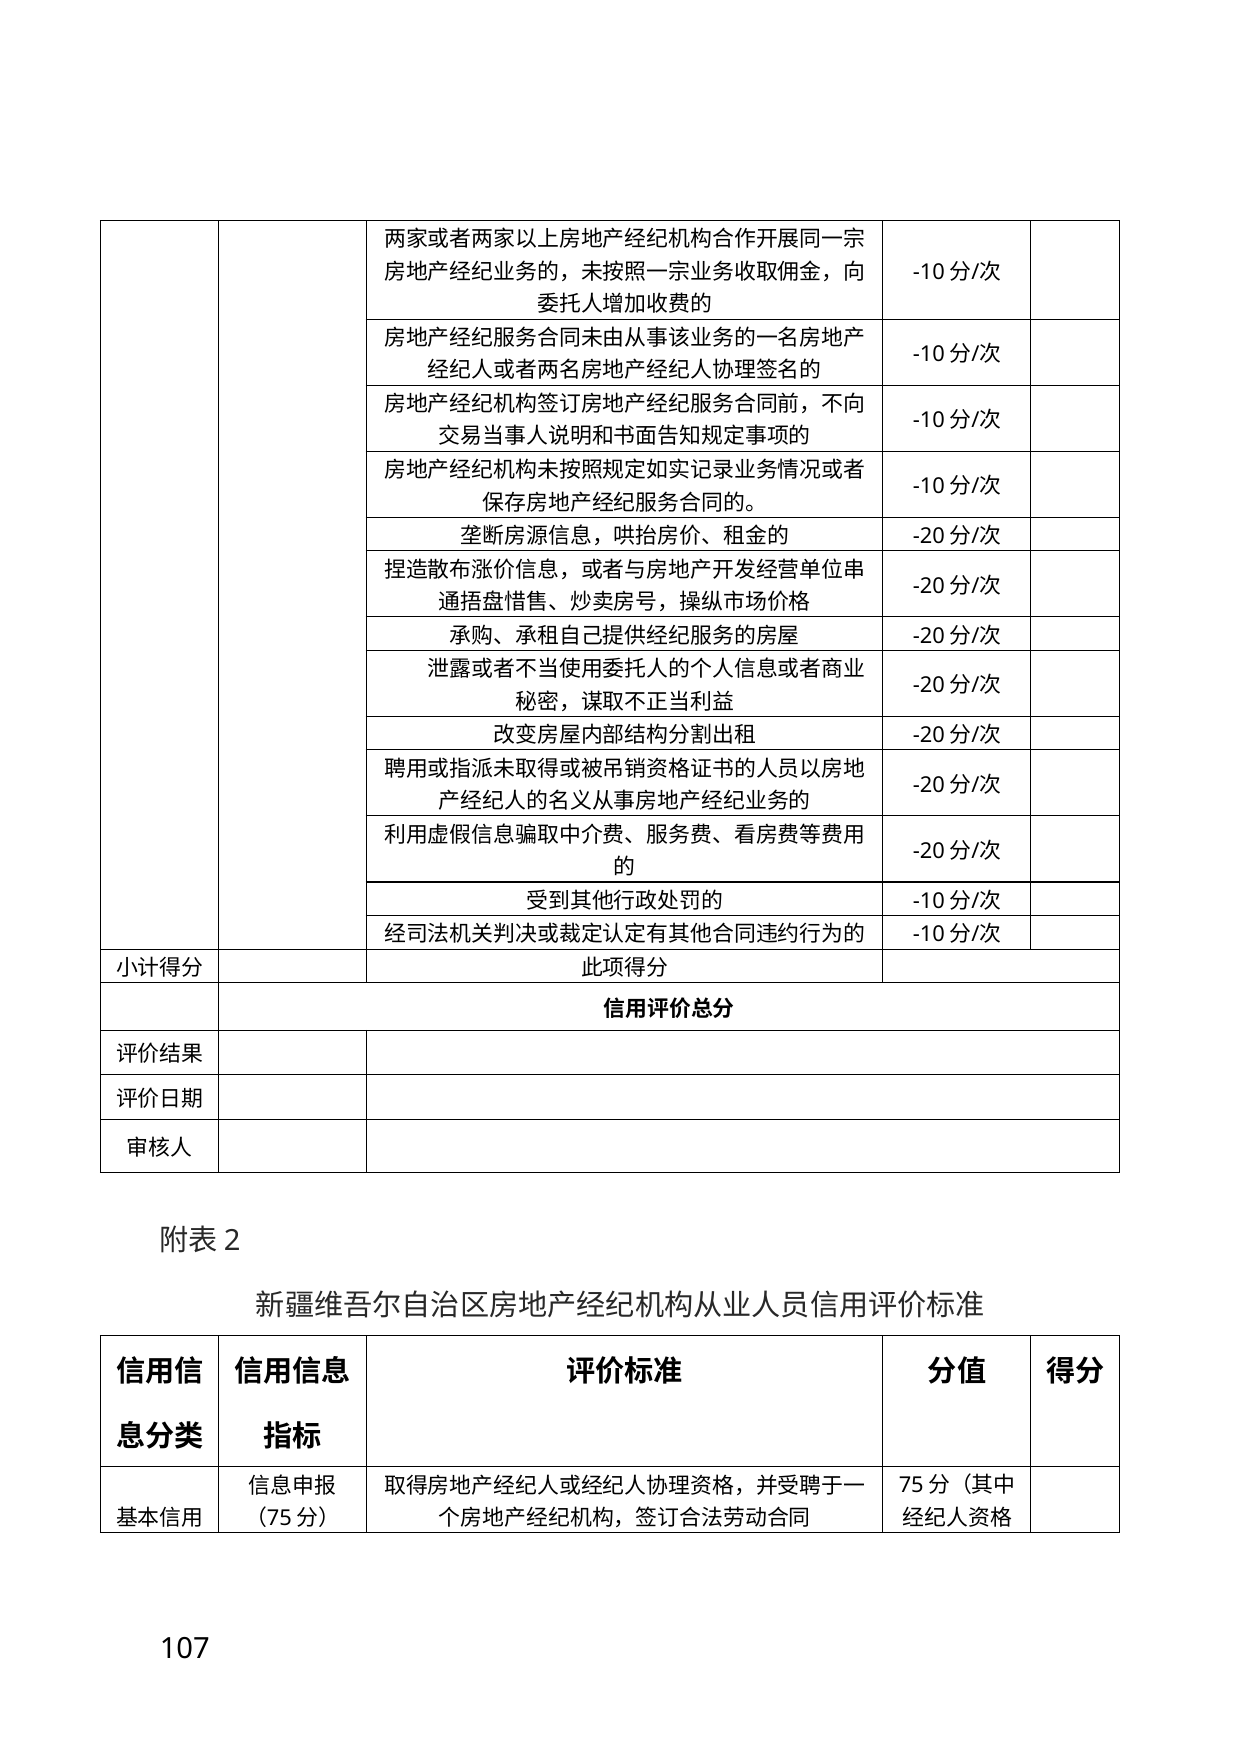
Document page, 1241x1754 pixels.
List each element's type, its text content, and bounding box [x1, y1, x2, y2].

table_cell 房地产经纪机构签订房地产经纪服务合同前，不向交易当事人说明和书面告知规定事项的 [367, 386, 882, 451]
table_cell 评价日期 [101, 1075, 218, 1118]
table_header 评价标准 [367, 1336, 882, 1466]
table_cell 信息申报（75分） [219, 1467, 366, 1532]
table_cell 两家或者两家以上房地产经纪机构合作开展同一宗房地产经纪业务的，未按照一宗业务收取佣金，向委托人增加收费的 [367, 221, 882, 318]
table_cell 房地产经纪机构未按照规定如实记录业务情况或者保存房地产经纪服务合同的。 [367, 452, 882, 517]
table_cell -20分/次 [883, 617, 1030, 650]
table_cell -20分/次 [883, 651, 1030, 716]
table_cell -10分/次 [883, 452, 1030, 517]
table_cell 垄断房源信息，哄抬房价、租金的 [367, 518, 882, 550]
table_cell 经司法机关判决或裁定认定有其他合同违约行为的 [367, 916, 882, 948]
table_cell [219, 1120, 366, 1172]
table_cell -10分/次 [883, 883, 1030, 915]
table_cell [1031, 816, 1119, 881]
text 新疆维吾尔自治区房地产经纪机构从业人员信用评价标准 [159, 1270, 1081, 1335]
table_cell [367, 1120, 1119, 1172]
table_cell -10分/次 [883, 320, 1030, 384]
table_header 信用信息指标 [219, 1336, 366, 1466]
table_cell 泄露或者不当使用委托人的个人信息或者商业秘密，谋取不正当利益 [367, 651, 882, 716]
table_cell [101, 983, 218, 1030]
table_cell [219, 1031, 366, 1074]
table_header 信用信息分类 [101, 1336, 218, 1466]
table_cell -20分/次 [883, 551, 1030, 616]
table_header 分值 [883, 1336, 1030, 1466]
table_cell 捏造散布涨价信息，或者与房地产开发经营单位串通捂盘惜售、炒卖房号，操纵市场价格 [367, 551, 882, 616]
table_cell 基本信用 信息（80分） [101, 1467, 218, 1532]
table_cell [219, 950, 366, 982]
table_cell [1031, 518, 1119, 550]
table_cell [1031, 320, 1119, 384]
table_cell 聘用或指派未取得或被吊销资格证书的人员以房地产经纪人的名义从事房地产经纪业务的 [367, 750, 882, 815]
table_cell [1031, 551, 1119, 616]
table_cell [367, 1031, 1119, 1074]
table_cell -10分/次 [883, 916, 1030, 948]
table_cell [1031, 717, 1119, 749]
table_cell 审核人 [101, 1120, 218, 1172]
table_header 得分 [1031, 1336, 1119, 1466]
table_cell 改变房屋内部结构分割出租 [367, 717, 882, 749]
table_cell -20分/次 [883, 750, 1030, 815]
table_cell [1031, 883, 1119, 915]
table_cell 房地产经纪服务合同未由从事该业务的一名房地产经纪人或者两名房地产经纪人协理签名的 [367, 320, 882, 384]
table_cell [367, 1075, 1119, 1118]
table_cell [367, 1467, 882, 1532]
text 附表2 [159, 1205, 1081, 1270]
table_cell [1031, 221, 1119, 318]
table_cell -20分/次 [883, 816, 1030, 881]
table_cell [1031, 651, 1119, 716]
table_cell -20分/次 [883, 518, 1030, 550]
table_cell [1031, 916, 1119, 948]
table_cell -10分/次 [883, 221, 1030, 318]
table_cell [1031, 750, 1119, 815]
table_cell 此项得分 [367, 950, 882, 982]
table_cell [1031, 452, 1119, 517]
table_cell 信用评价总分 [219, 983, 1119, 1030]
table_cell [883, 950, 1119, 982]
table_cell [219, 1075, 366, 1118]
table_cell 评价结果 [101, 1031, 218, 1074]
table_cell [883, 1467, 1030, 1532]
table_cell 受到其他行政处罚的 [367, 883, 882, 915]
table_cell 小计得分 [101, 950, 218, 982]
table_cell [1031, 1467, 1119, 1532]
table_cell [1031, 386, 1119, 451]
table_cell 利用虚假信息骗取中介费、服务费、看房费等费用的 [367, 816, 882, 881]
table_cell -10分/次 [883, 386, 1030, 451]
table_cell -20分/次 [883, 717, 1030, 749]
table_cell [1031, 617, 1119, 650]
table_cell 承购、承租自己提供经纪服务的房屋 [367, 617, 882, 650]
